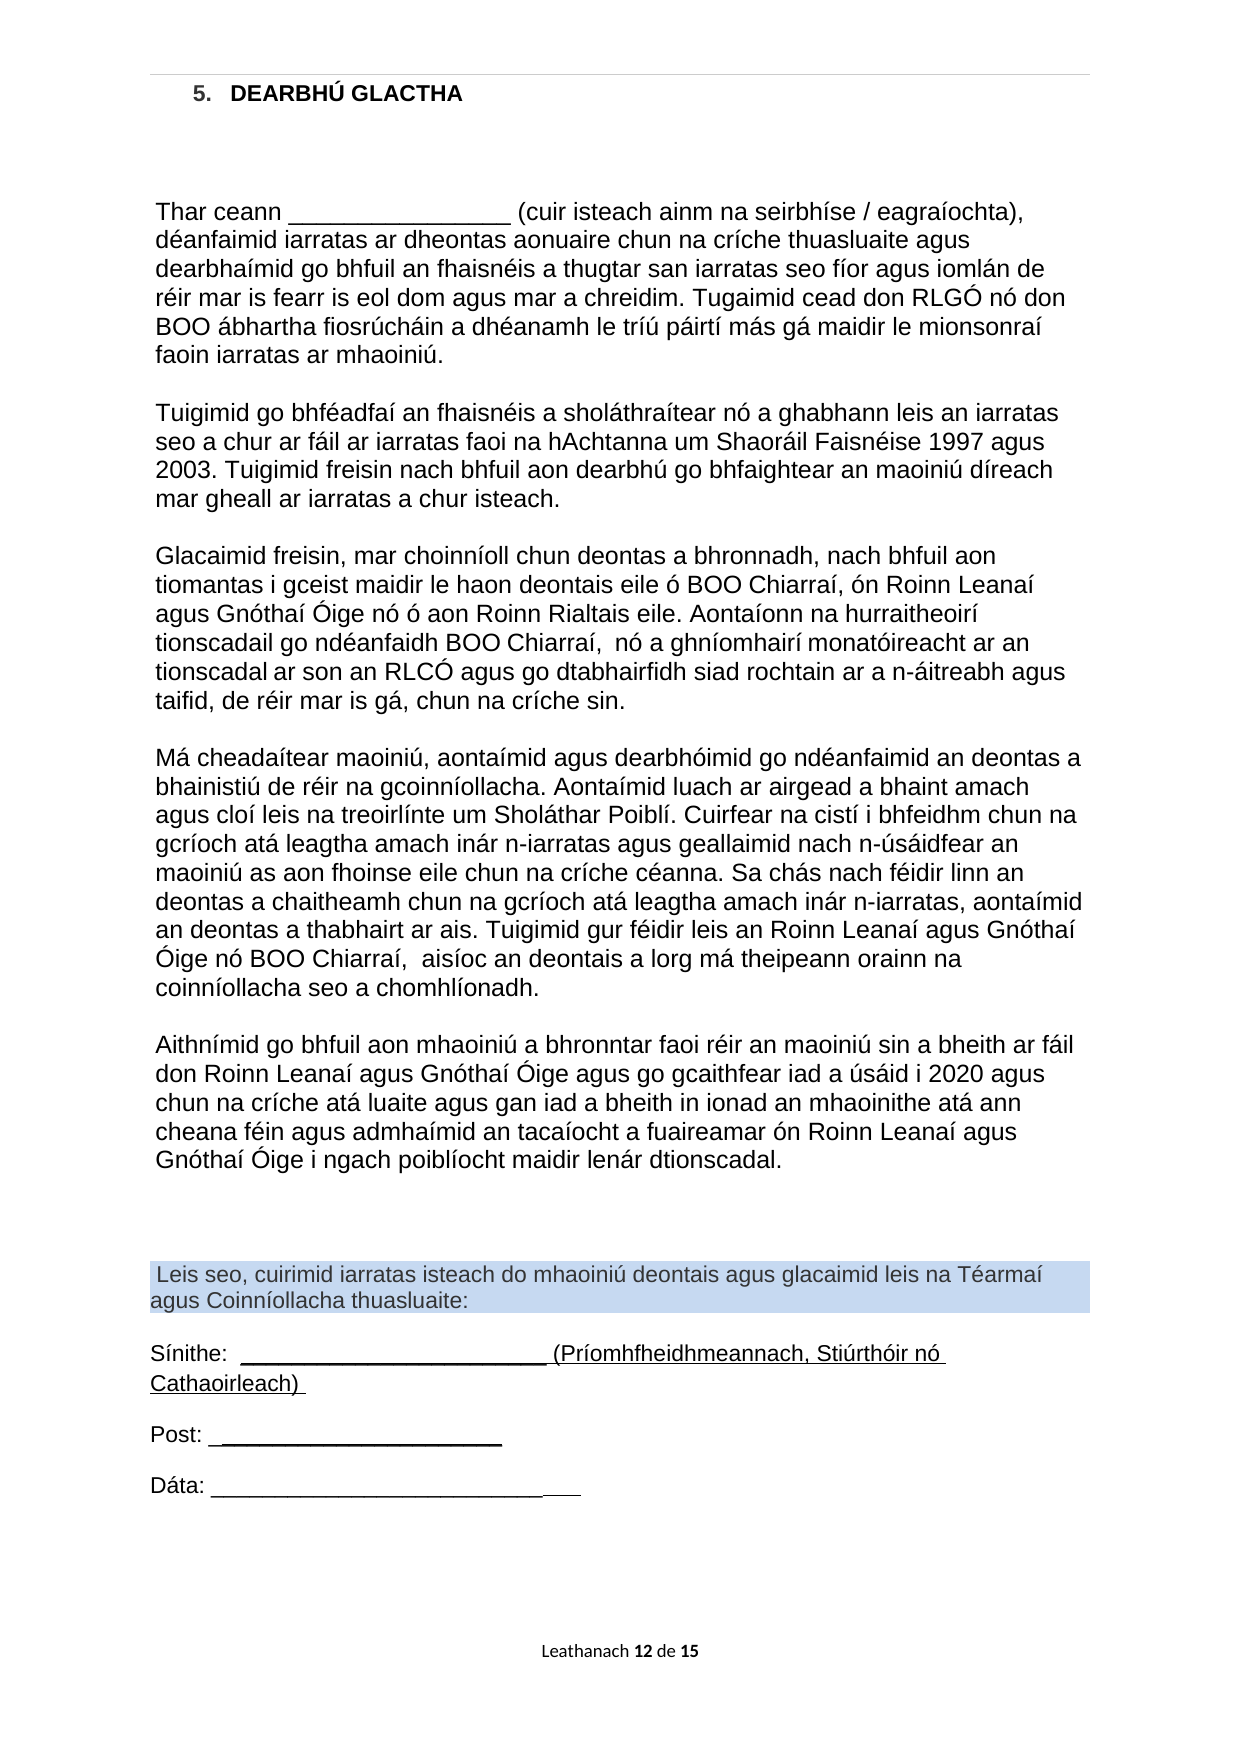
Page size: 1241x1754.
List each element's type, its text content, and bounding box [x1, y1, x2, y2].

text Dáta: __________________________ [150, 1472, 1090, 1498]
text Leis seo, cuirimid iarratas isteach do mhaoiniú deontais agus glacaimid leis na Téarmaí agus Coinníollacha thuasluaite: [150, 1261, 1090, 1313]
table_header DEARBHÚ GLACTHA Thar ceann ________________ (cuir isteach ainm na seirbhíse / eagraíochta), déanfaimid iarratas ar dheontas aonuaire chun na críche thuasluaite agus dearbhaímid go bhfuil an fhaisnéis a thugtar san iarratas seo fíor agus iomlán de réir mar is fearr is eol dom agus mar a chreidim. Tugaimid cead don RLGÓ nó don BOO ábhartha fiosrúcháin a dhéanamh le tríú páirtí más gá maidir le mionsonraí faoin iarratas ar mhaoiniú. Tuigimid go bhféadfaí an fhaisnéis a sholáthraítear nó a ghabhann leis an iarratas seo a chur ar fáil ar iarratas faoi na hAchtanna um Shaoráil Faisnéise 1997 agus 2003. Tuigimid freisin nach bhfuil aon dearbhú go bhfaightear an maoiniú díreach mar gheall ar iarratas a chur isteach. Glacaimid freisin, mar choinníoll chun deontas a bhronnadh, nach bhfuil aon tiomantas i gceist maidir le haon deontais eile ó BOO Chiarraí, ón Roinn Leanaí agus Gnóthaí Óige nó ó aon Roinn Rialtais eile. Aontaíonn na hurraitheoirí tionscadail go ndéanfaidh BOO Chiarraí, nó a ghníomhairí monatóireacht ar an tionscadal ar son an RLCÓ agus go dtabhairfidh siad rochtain ar a n-áitreabh agus taifid, de réir mar is gá, chun na críche sin. Má cheadaítear maoiniú, aontaímid agus dearbhóimid go ndéanfaimid an deontas a bhainistiú de réir na gcoinníollacha. Aontaímid luach ar airgead a bhaint amach agus cloí leis na treoirlínte um Sholáthar Poiblí. Cuirfear na cistí i bhfeidhm chun na gcríoch atá leagtha amach inár n-iarratas agus geallaimid nach n-úsáidfear an maoiniú as aon fhoinse eile chun na críche céanna. Sa chás nach féidir linn an deontas a chaitheamh chun na gcríoch atá leagtha amach inár n-iarratas, aontaímid an deontas a thabhairt ar ais. Tuigimid gur féidir leis an Roinn Leanaí agus Gnóthaí Óige nó BOO Chiarraí, aisíoc an deontais a lorg má theipeann orainn na coinníollacha seo a chomhlíonadh. Aithnímid go bhfuil aon mhaoiniú a bhronntar faoi réir an maoiniú sin a bheith ar fáil don Roinn Leanaí agus Gnóthaí Óige agus go gcaithfear iad a úsáid i 2020 agus chun na críche atá luaite agus gan iad a bheith in ionad an mhaoinithe atá ann cheana féin agus admhaímid an tacaíocht a fuaireamar ón Roinn Leanaí agus Gnóthaí Óige i ngach poiblíocht maidir lenár dtionscadal. [150, 75, 1090, 1261]
text Post: _______________________ [150, 1421, 1090, 1447]
text Sínithe: ________________________ (Príomhfheidhmeannach, Stiúrthóir nó Cathaoirleach) [150, 1340, 1090, 1396]
